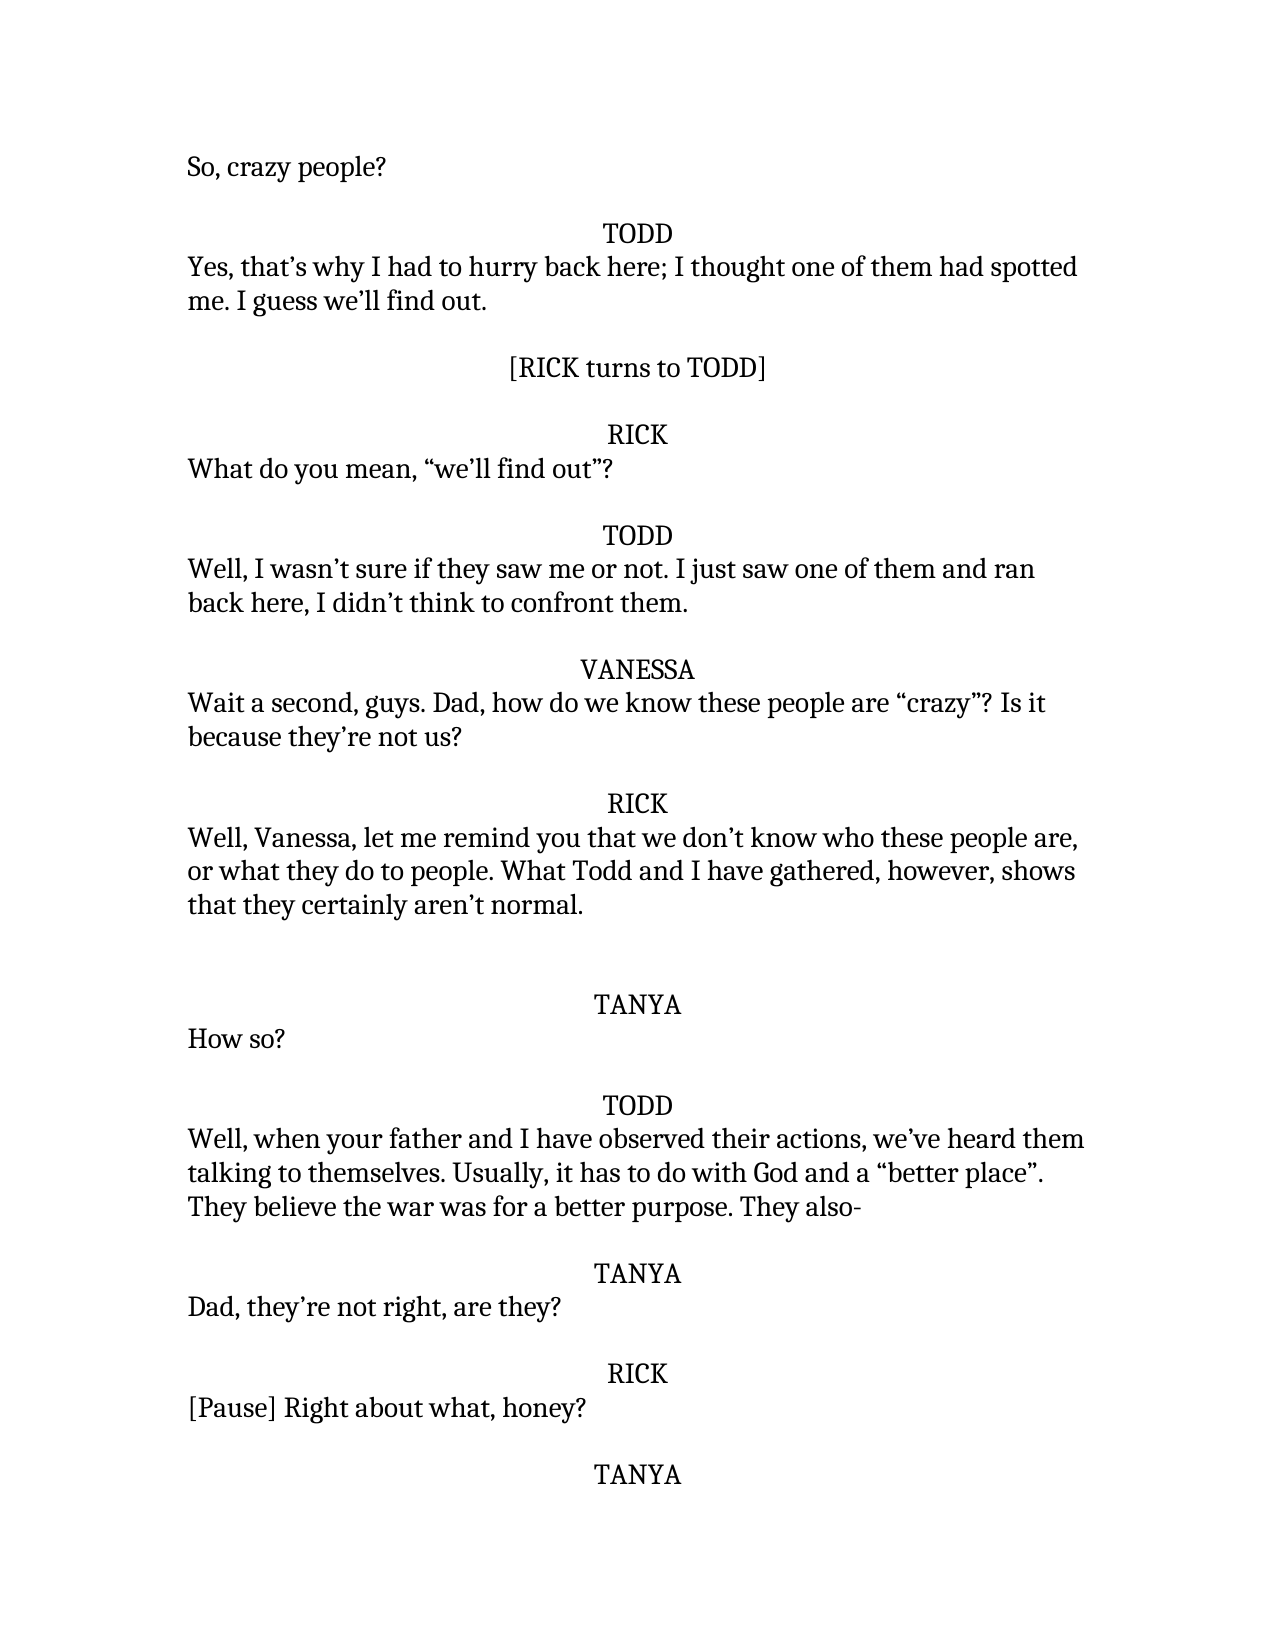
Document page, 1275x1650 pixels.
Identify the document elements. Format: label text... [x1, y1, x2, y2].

text Wait a second, guys. Dad, how do we know these people are “crazy”? Is it because they’re not us? [187, 687, 1087, 754]
text TANYA [187, 988, 1087, 1022]
text RICK [187, 1357, 1087, 1391]
text Well, when your father and I have observed their actions, we’ve heard them talking to themselves. Usually, it has to do with God and a “better place”. They believe the war was for a better purpose. They also- [187, 1123, 1087, 1223]
text Well, Vanessa, let me remind you that we don’t know who these people are, or what they do to people. What Todd and I have gathered, however, shows that they certainly aren’t normal. [187, 821, 1087, 921]
text TANYA [187, 1458, 1087, 1492]
text TODD [187, 519, 1087, 552]
text [Pause] Right about what, honey? [187, 1391, 1087, 1424]
text TODD [187, 1089, 1087, 1123]
text [RICK turns to TODD] [187, 351, 1087, 385]
text RICK [187, 787, 1087, 821]
text So, crazy people? [187, 150, 1087, 183]
text Dad, they’re not right, are they? [187, 1290, 1087, 1324]
text Yes, that’s why I had to hurry back here; I thought one of them had spotted me. I guess we’ll find out. [187, 251, 1087, 318]
text TANYA [187, 1257, 1087, 1290]
text RICK [187, 418, 1087, 452]
text How so? [187, 1022, 1087, 1056]
text Well, I wasn’t sure if they saw me or not. I just saw one of them and ran back here, I didn’t think to confront them. [187, 552, 1087, 619]
text VANESSA [187, 653, 1087, 687]
text What do you mean, “we’ll find out”? [187, 452, 1087, 485]
text TODD [187, 217, 1087, 251]
